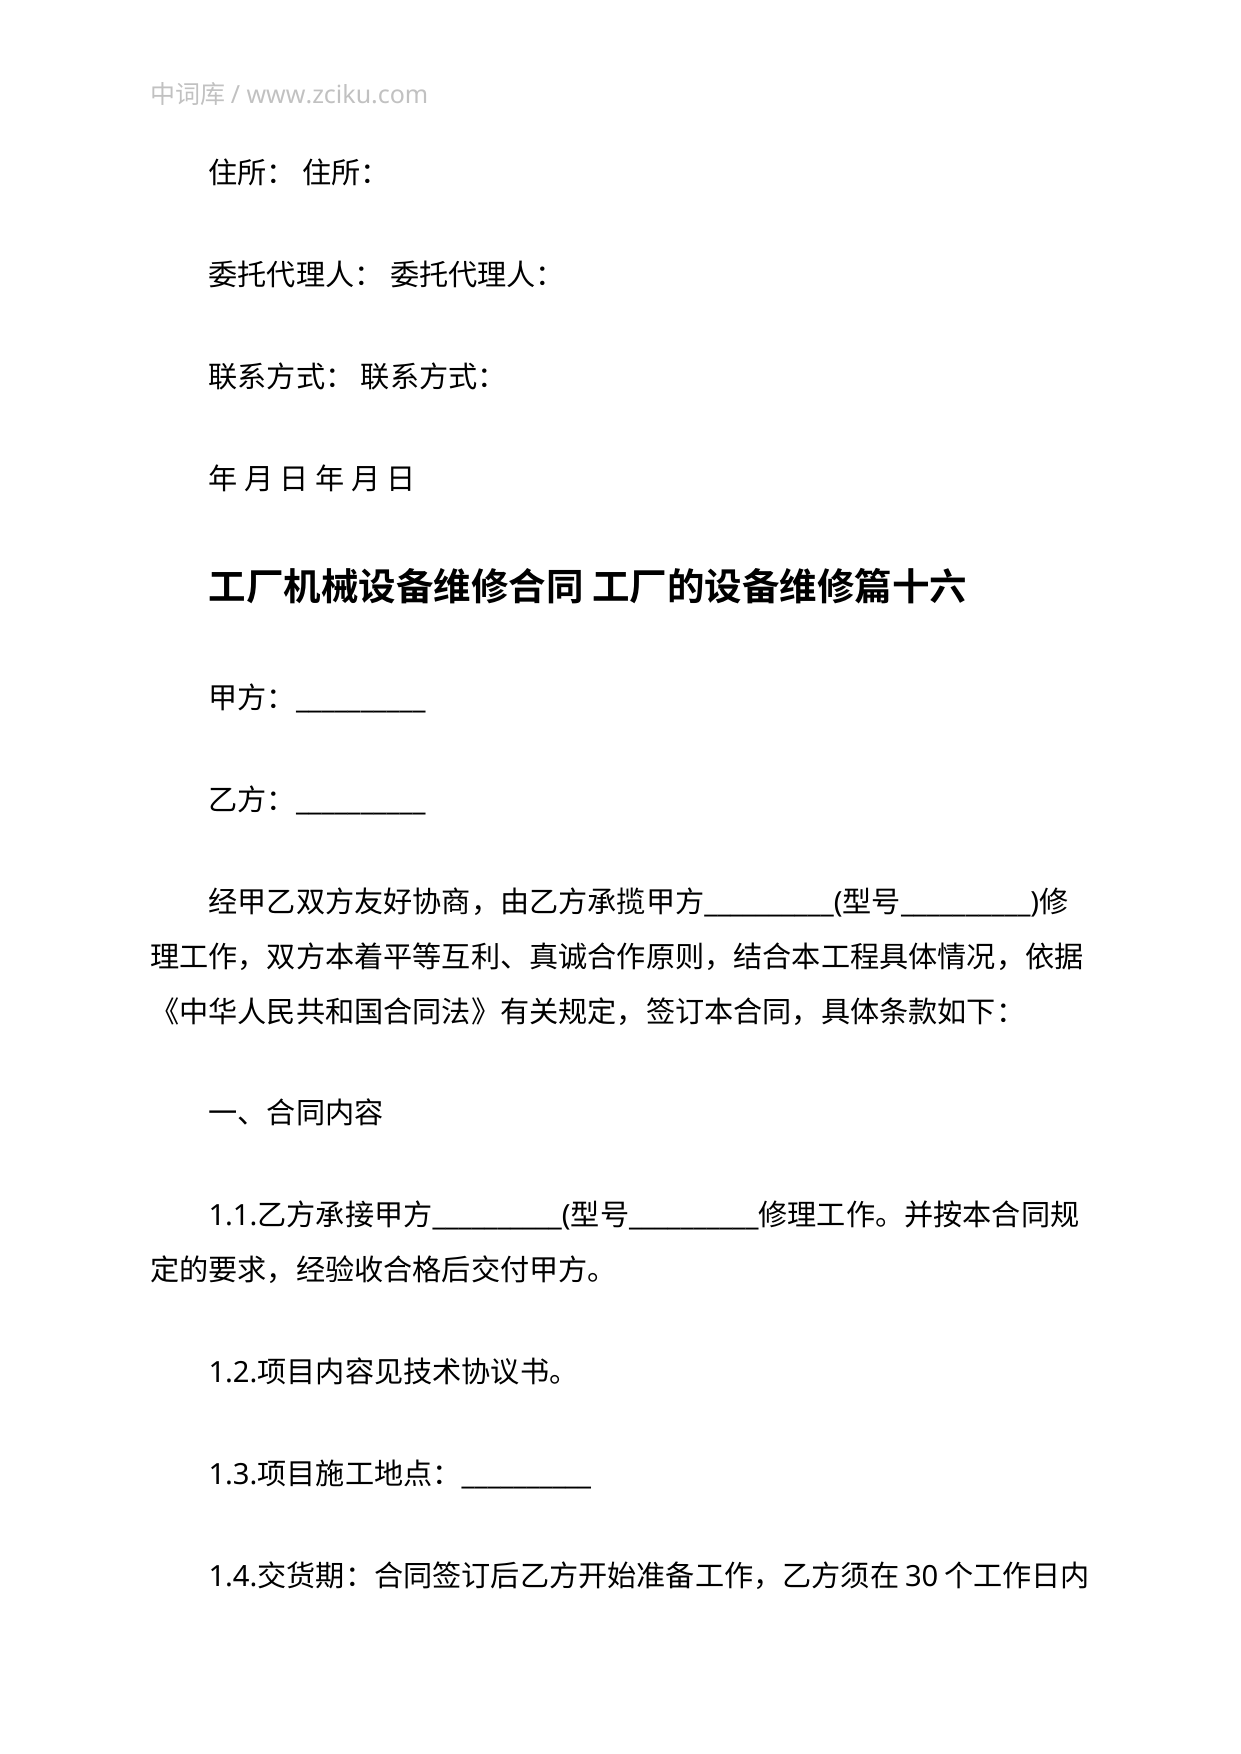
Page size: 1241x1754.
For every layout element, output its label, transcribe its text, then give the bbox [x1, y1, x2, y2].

text 工厂机械设备维修合同 工厂的设备维修篇十六 [150, 557, 1090, 611]
text 1.2.项目内容见技术协议书。 [150, 1349, 1090, 1391]
text 一、合同内容 [150, 1090, 1090, 1132]
text 1.3.项目施工地点：__________ [150, 1451, 1090, 1493]
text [150, 1553, 1090, 1595]
text 联系方式： 联系方式： [150, 353, 1090, 396]
text 住所： 住所： [150, 150, 1090, 192]
text 甲方：__________ [150, 674, 1090, 717]
text 经甲乙双方友好协商，由乙方承揽甲方__________(型号__________)修理工作，双方本着平等互利、真诚合作原则，结合本工程具体情况，依据《中华人民共和国合同法》有关规定，签订本合同，具体条款如下： [150, 878, 1090, 1031]
text 1.1.乙方承接甲方__________(型号__________修理工作。并按本合同规定的要求，经验收合格后交付甲方。 [150, 1192, 1090, 1289]
text 年 月 日 年 月 日 [150, 455, 1090, 498]
text 委托代理人： 委托代理人： [150, 252, 1090, 294]
text 乙方：__________ [150, 776, 1090, 819]
